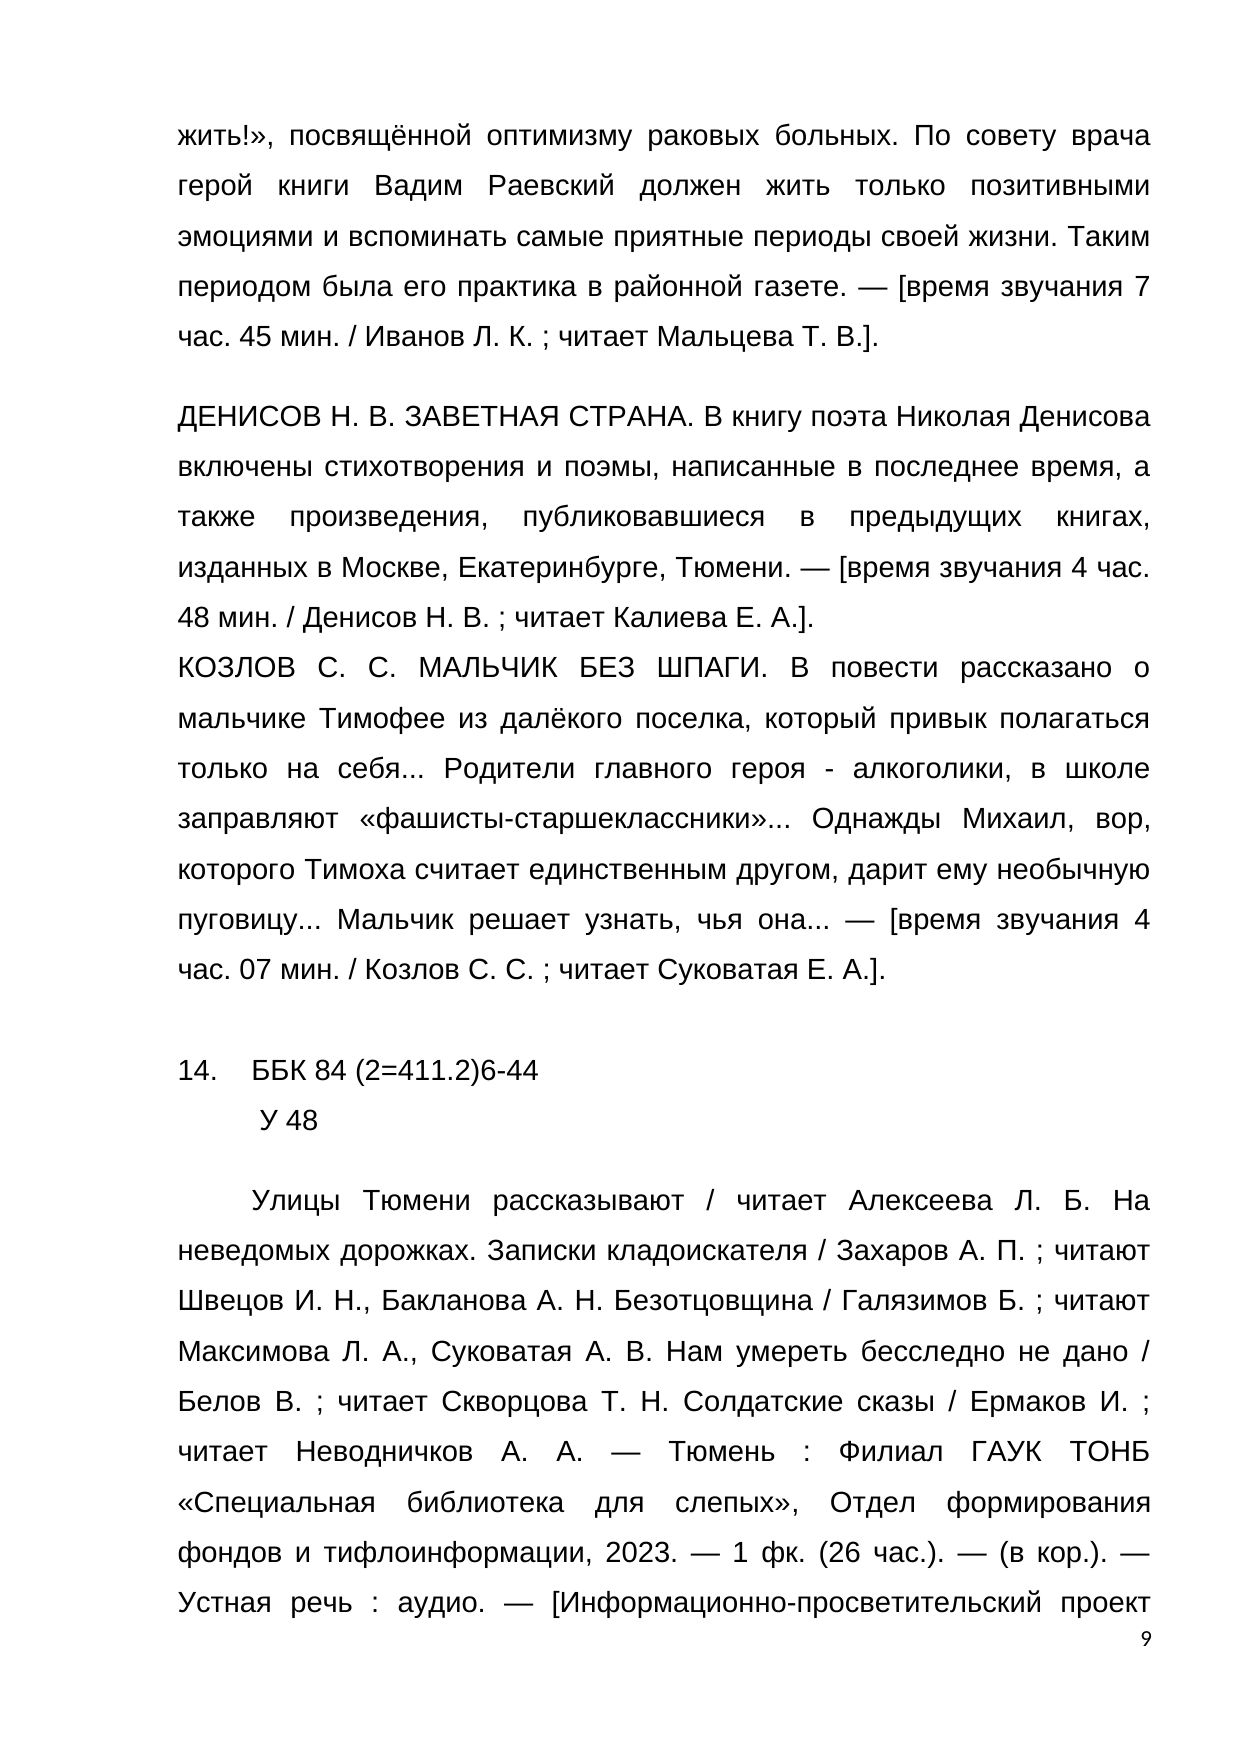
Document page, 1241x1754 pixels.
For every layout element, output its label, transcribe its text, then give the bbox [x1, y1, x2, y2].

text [177, 1183, 1152, 1619]
text 14. ББК 84 (2=411.2)6-44 [177, 1053, 1152, 1086]
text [177, 118, 1152, 353]
text КОЗЛОВ С. С. МАЛЬЧИК БЕЗ ШПАГИ. В повести рассказано о мальчике Тимофее из далёкого поселка, который привык полагаться только на себя... Родители главного героя - алкоголики, в школе заправляют «фашисты-старшеклассники»... Однажды Михаил, вор, которого Тимоха считает единственным другом, дарит ему необычную пуговицу... Мальчик решает узнать, чья она... — [время звучания 4 час. 07 мин. / Козлов С. С. ; читает Суковатая Е. А.]. [177, 650, 1152, 986]
text ДЕНИСОВ Н. В. ЗАВЕТНАЯ СТРАНА. В книгу поэта Николая Денисова включены стихотворения и поэмы, написанные в последнее время, а также произведения, публиковавшиеся в предыдущих книгах, изданных в Москве, Екатеринбурге, Тюмени. — [время звучания 4 час. 48 мин. / Денисов Н. В. ; читает Калиева Е. А.]. [177, 399, 1152, 634]
text У 48 [177, 1103, 1152, 1137]
